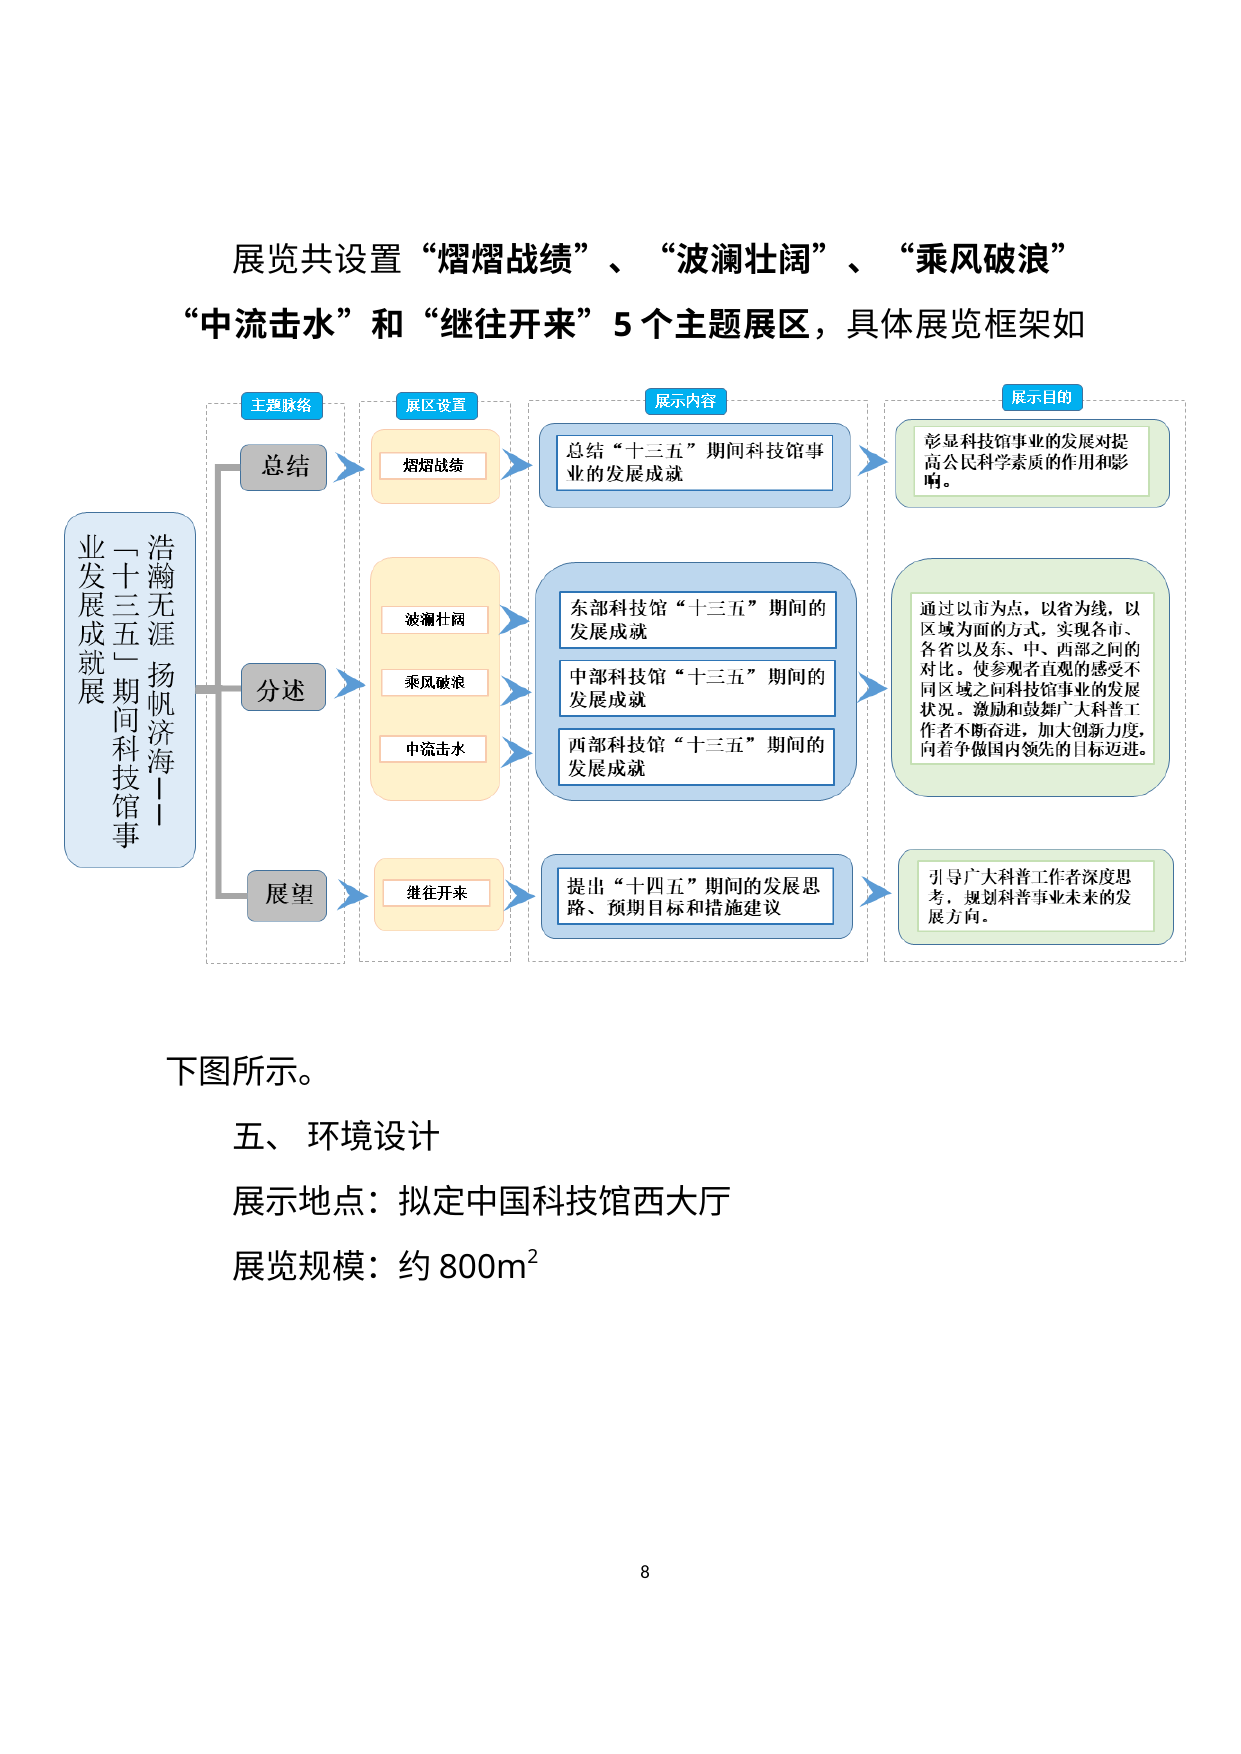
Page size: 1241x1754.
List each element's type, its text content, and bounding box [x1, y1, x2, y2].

text 展览共设置“熠熠战绩”、“波澜壮阔”、“乘风破浪”“中流击水”和“继往开来”5个主题展区，具体展览框架如下图所示。 [165, 1012, 1087, 1102]
text 展览共设置“熠熠战绩”、“波澜壮阔”、“乘风破浪”“中流击水”和“继往开来”5个主题展区，具体展览框架如下图所示。 [165, 224, 1087, 364]
text 展览规模：约800m2 [165, 1232, 1087, 1297]
text 展示地点：拟定中国科技馆西大厅 [165, 1167, 1087, 1232]
list 环境设计 [232, 1102, 1087, 1167]
picture [50, 364, 1202, 1012]
